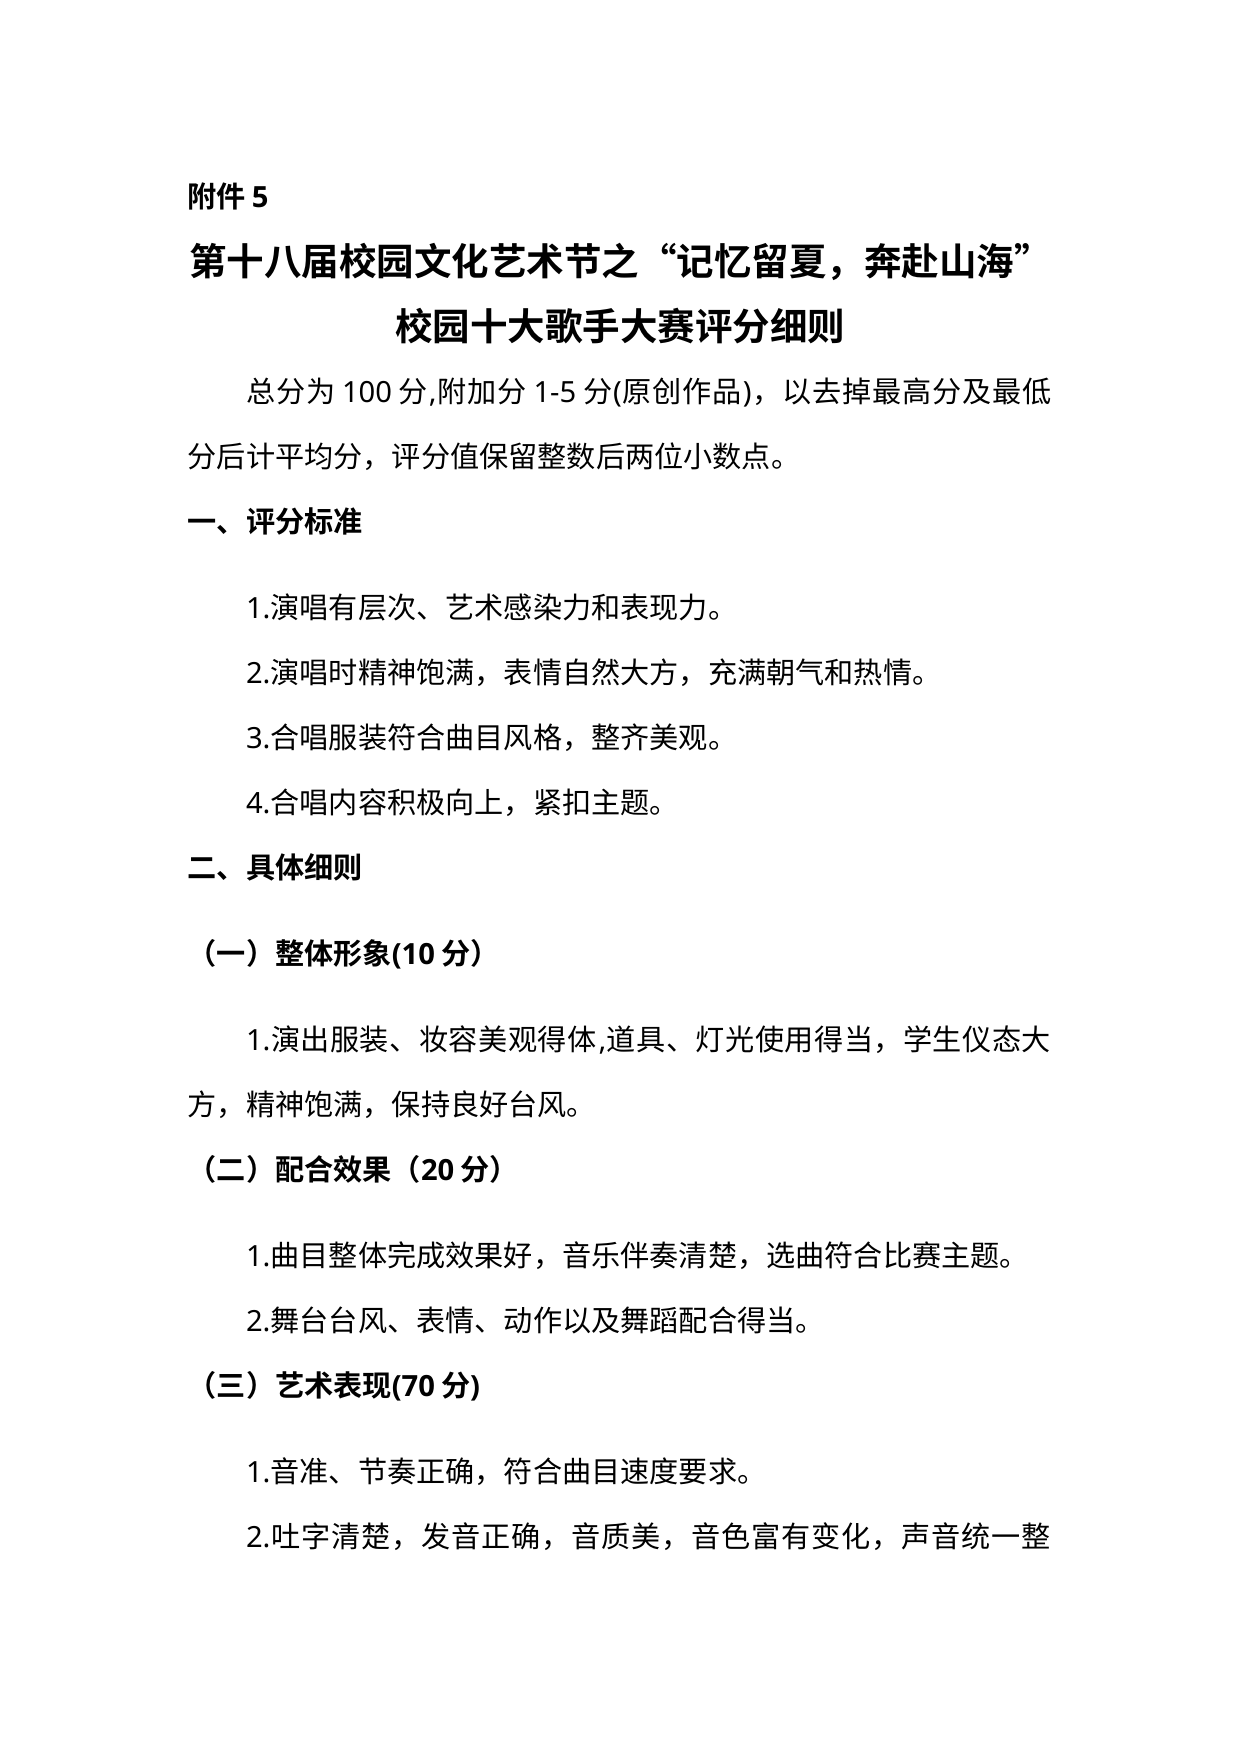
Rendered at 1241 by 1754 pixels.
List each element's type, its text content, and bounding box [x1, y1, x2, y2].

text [187, 1503, 1053, 1568]
text （三）艺术表现(70分) [187, 1352, 1053, 1417]
text 一、评分标准 [187, 487, 1053, 552]
text 4.合唱内容积极向上，紧扣主题。 [187, 768, 1053, 833]
text 2.演唱时精神饱满，表情自然大方，充满朝气和热情。 [187, 638, 1053, 703]
text 1.音准、节奏正确，符合曲目速度要求。 [187, 1438, 1053, 1503]
text 附件5 [187, 162, 1053, 227]
text 第十八届校园文化艺术节之“记忆留夏，奔赴山海”校园十大歌手大赛评分细则 [187, 227, 1053, 357]
text 1.曲目整体完成效果好，音乐伴奏清楚，选曲符合比赛主题。 [187, 1222, 1053, 1287]
text 2.舞台台风、表情、动作以及舞蹈配合得当。 [187, 1287, 1053, 1352]
text 3.合唱服装符合曲目风格，整齐美观。 [187, 703, 1053, 768]
text （一）整体形象(10分） [187, 919, 1053, 984]
text 1.演唱有层次、艺术感染力和表现力。 [187, 573, 1053, 638]
text 总分为100分,附加分1-5分(原创作品)，以去掉最高分及最低分后计平均分，评分值保留整数后两位小数点。 [187, 357, 1053, 487]
text 1.演出服装、妆容美观得体,道具、灯光使用得当，学生仪态大方，精神饱满，保持良好台风。 [187, 1005, 1053, 1135]
text （二）配合效果（20分） [187, 1135, 1053, 1200]
text 二、具体细则 [187, 833, 1053, 898]
